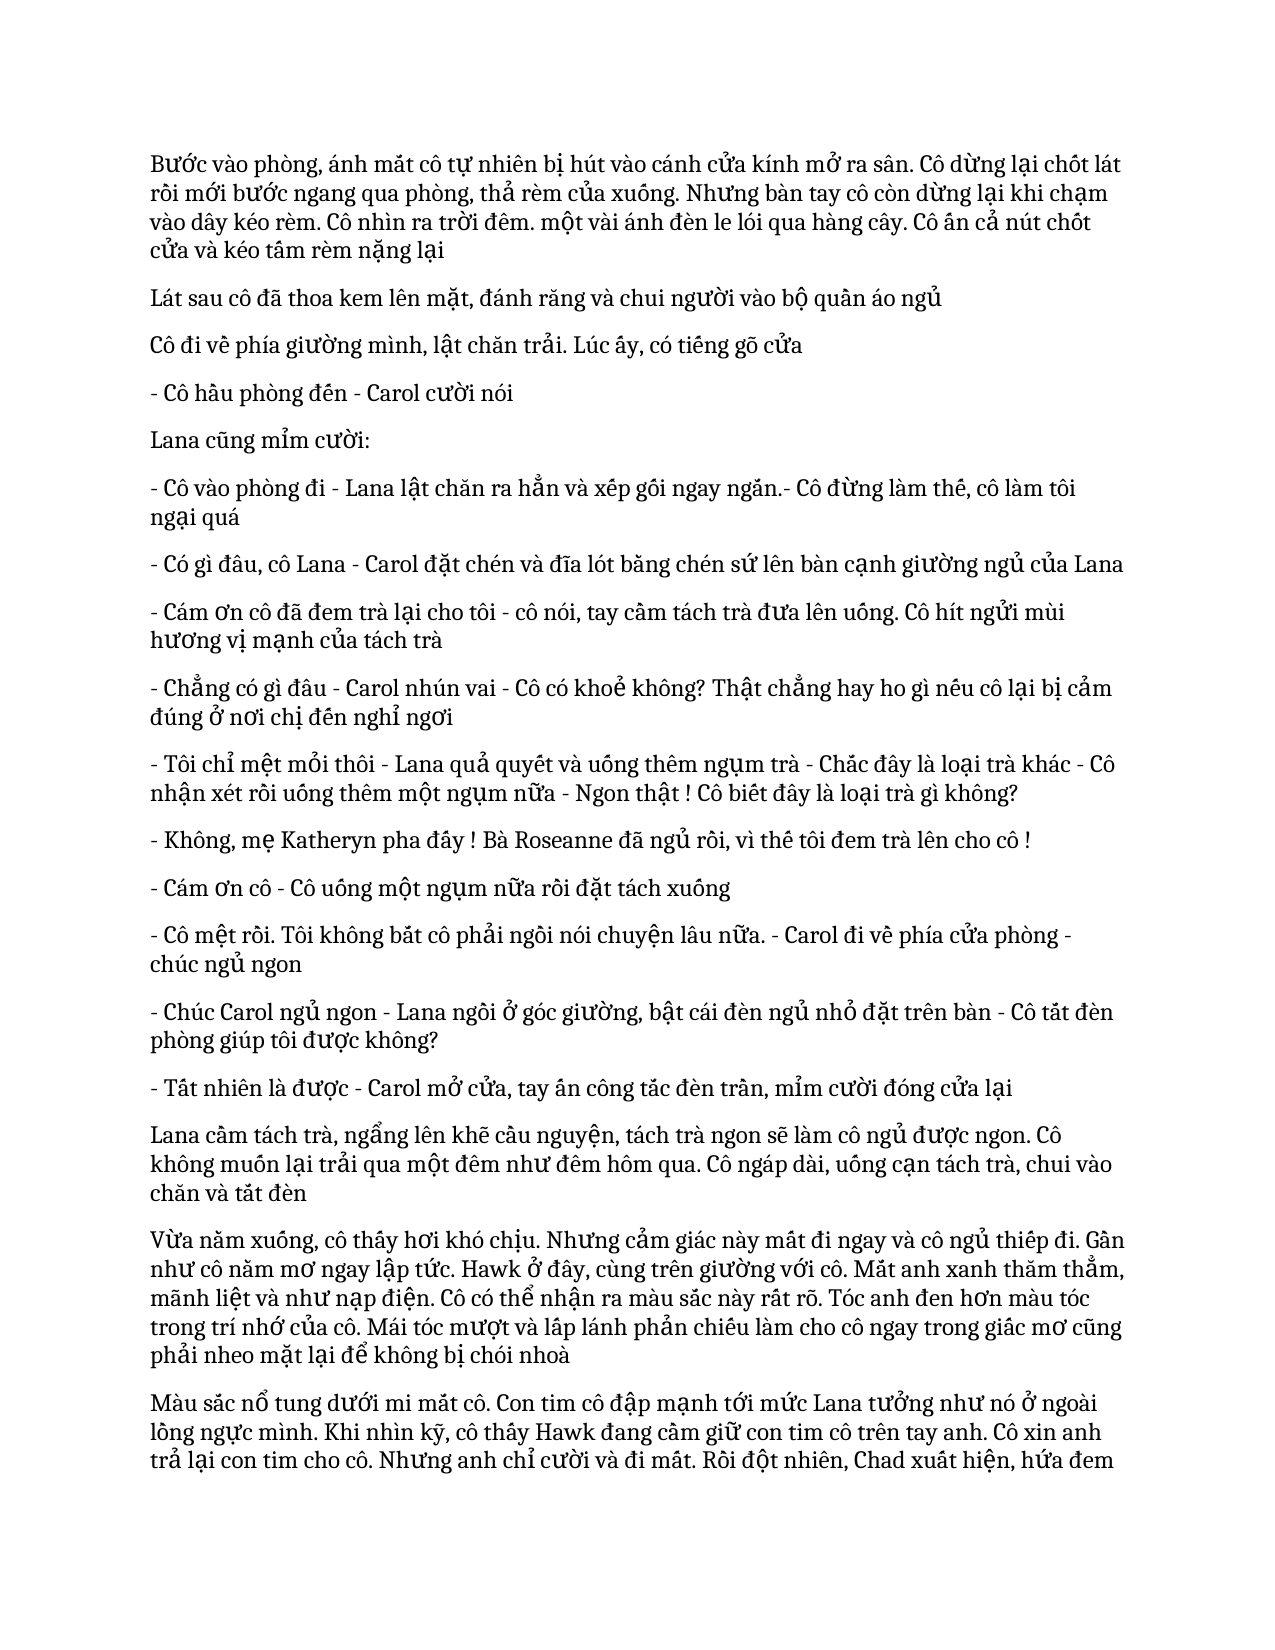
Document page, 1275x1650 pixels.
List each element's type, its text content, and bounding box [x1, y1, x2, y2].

text - Không, mẹ Katheryn pha đấy ! Bà Roseanne đã ngủ rồi, vì thế tôi đem trà lên cho cô ! [150, 826, 1125, 855]
text Vừa nằm xuống, cô thấy hơi khó chịu. Nhưng cảm giác này mất đi ngay và cô ngủ thiếp đi. Gần như cô nằm mơ ngay lập tức. Hawk ở đây, cùng trên giường với cô. Mắt anh xanh thăm thẳm, mãnh liệt và như nạp điện. Cô có thể nhận ra màu sắc này rất rõ. Tóc anh đen hơn màu tóc trong trí nhớ của cô. Mái tóc mượt và lấp lánh phản chiếu làm cho cô ngay trong giấc mơ cũng phải nheo mặt lại để không bị chói nhoà [150, 1226, 1125, 1370]
text Lát sau cô đã thoa kem lên mặt, đánh răng và chui người vào bộ quần áo ngủ [150, 284, 1125, 312]
text Cô đi về phía giường mình, lật chăn trải. Lúc ấy, có tiếng gõ cửa [150, 331, 1125, 360]
text - Có gì đâu, cô Lana - Carol đặt chén và đĩa lót bằng chén sứ lên bàn cạnh giường ngủ của Lana [150, 550, 1125, 579]
text - Cô mệt rồi. Tôi không bắt cô phải ngồi nói chuyện lâu nữa. - Carol đi về phía cửa phòng - chúc ngủ ngon [150, 921, 1125, 979]
text - Chẳng có gì đâu - Carol nhún vai - Cô có khoẻ không? Thật chẳng hay ho gì nếu cô lại bị cảm đúng ở nơi chị đến nghỉ ngơi [150, 674, 1125, 731]
text - Cô vào phòng đi - Lana lật chăn ra hẳn và xếp gối ngay ngắn.- Cô đừng làm thế, cô làm tôi ngại quá [150, 474, 1125, 531]
text - Cô hầu phòng đến - Carol cười nói [150, 379, 1125, 407]
text - Chúc Carol ngủ ngon - Lana ngồi ở góc giường, bật cái đèn ngủ nhỏ đặt trên bàn - Cô tắt đèn phòng giúp tôi được không? [150, 997, 1125, 1055]
text Lana cầm tách trà, ngẩng lên khẽ cầu nguyện, tách trà ngon sẽ làm cô ngủ được ngon. Cô không muốn lại trải qua một đêm như đêm hôm qua. Cô ngáp dài, uống cạn tách trà, chui vào chăn và tắt đèn [150, 1121, 1125, 1207]
text - Tất nhiên là được - Carol mở cửa, tay ấn công tắc đèn trần, mỉm cười đóng cửa lại [150, 1074, 1125, 1102]
text Lana cũng mỉm cười: [150, 426, 1125, 455]
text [150, 1389, 1125, 1475]
text Bước vào phòng, ánh mắt cô tự nhiên bị hút vào cánh cửa kính mở ra sân. Cô dừng lại chốt lát rồi mới bước ngang qua phòng, thả rèm của xuống. Nhưng bàn tay cô còn dừng lại khi chạm vào dây kéo rèm. Cô nhìn ra trời đêm. một vài ánh đèn le lói qua hàng cây. Cô ấn cả nút chốt cửa và kéo tấm rèm nặng lại [150, 150, 1125, 265]
text - Tôi chỉ mệt mỏi thôi - Lana quả quyết và uống thêm ngụm trà - Chắc đây là loại trà khác - Cô nhận xét rồi uống thêm một ngụm nữa - Ngon thật ! Cô biết đây là loại trà gì không? [150, 750, 1125, 807]
text - Cám ơn cô đã đem trà lại cho tôi - cô nói, tay cầm tách trà đưa lên uống. Cô hít ngửi mùi hương vị mạnh của tách trà [150, 597, 1125, 655]
text - Cám ơn cô - Cô uống một ngụm nữa rồi đặt tách xuống [150, 874, 1125, 902]
